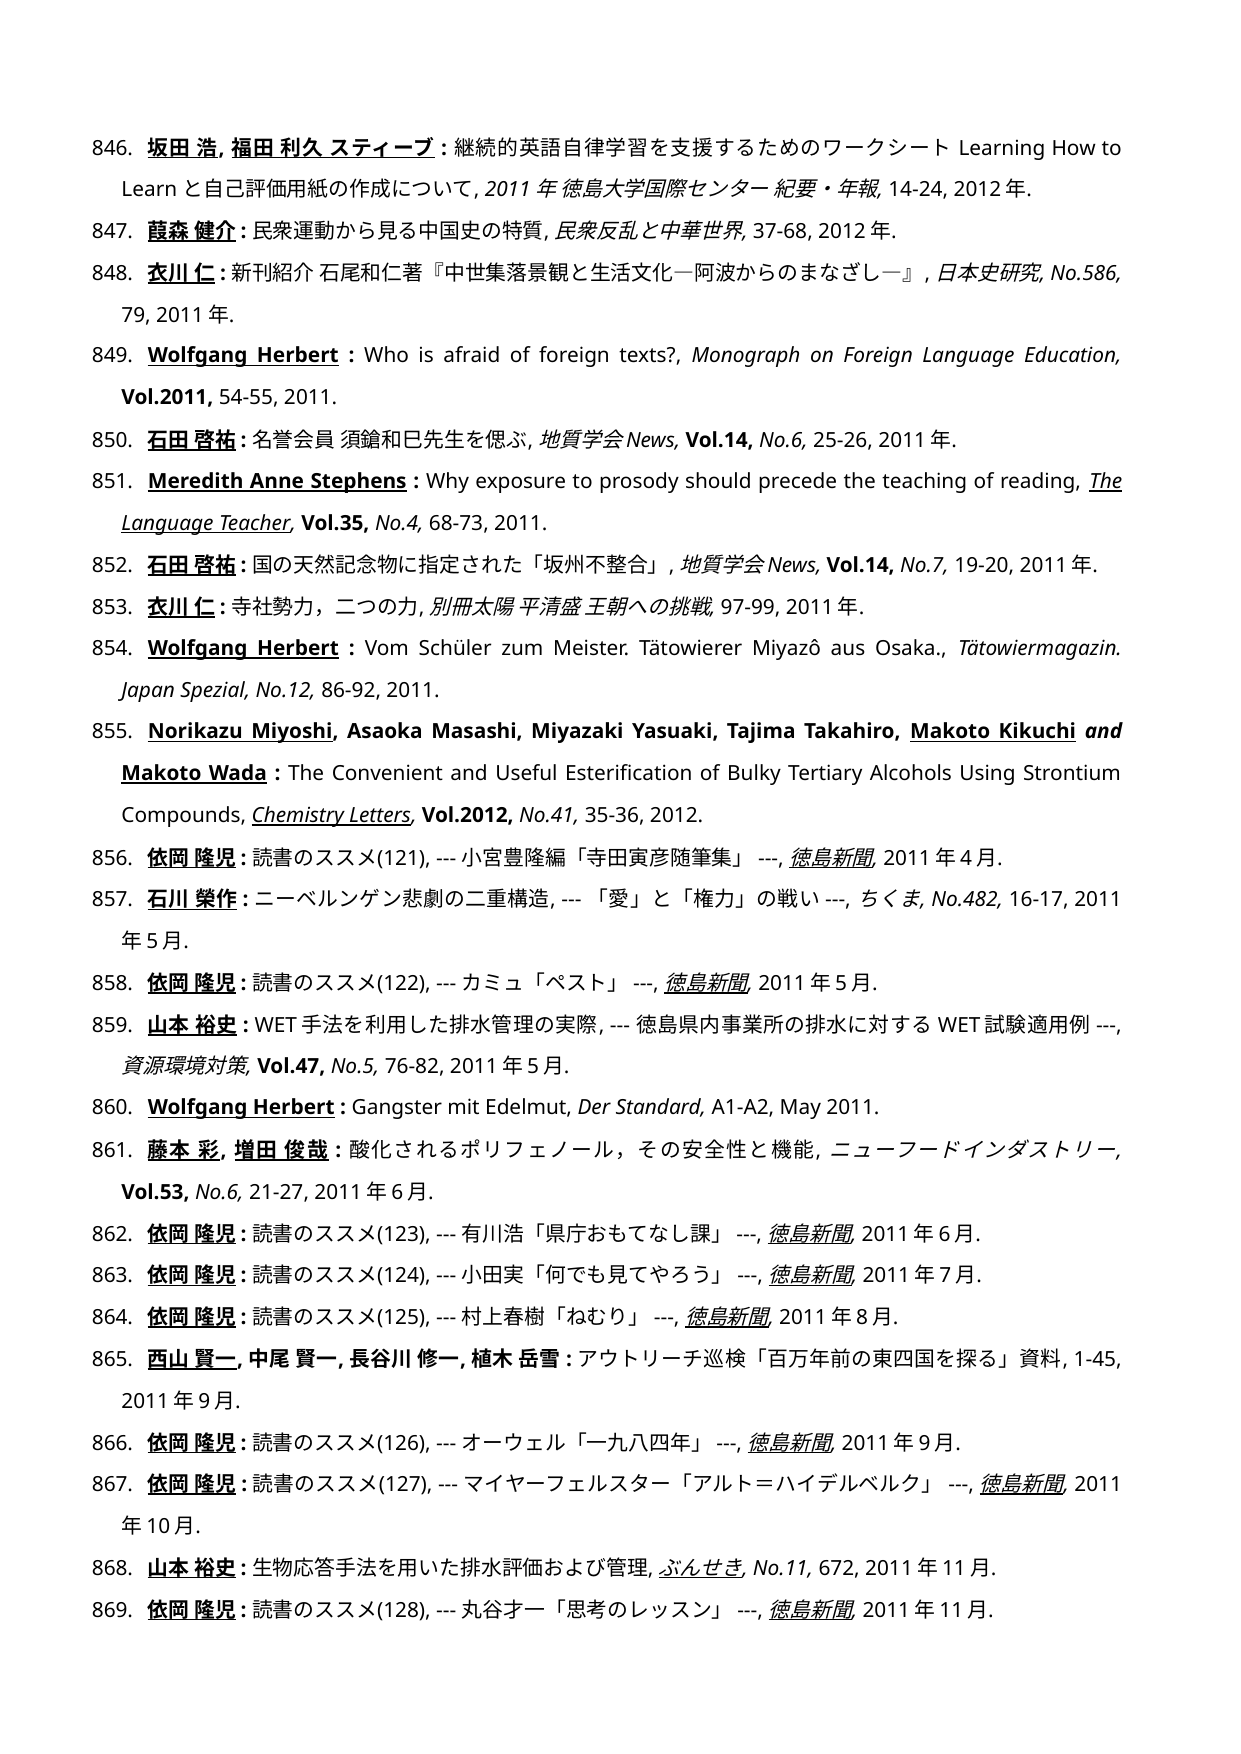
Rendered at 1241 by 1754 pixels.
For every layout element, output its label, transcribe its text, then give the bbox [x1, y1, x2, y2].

list 依岡 隆児 : 読書のススメ(123), --- 有川浩「県庁おもてなし課」 ---, 徳島新聞, 2011年6月. [92, 1211, 1122, 1253]
list 依岡 隆児 : 読書のススメ(128), --- 丸谷才一「思考のレッスン」 ---, 徳島新聞, 2011年11月. [92, 1587, 1122, 1629]
list 藤本 彩, 増田 俊哉 : 酸化されるポリフェノール，その安全性と機能, ニューフードインダストリー, Vol.53, No.6, 21-27, 2011年6月. [92, 1128, 1122, 1211]
list Norikazu Miyoshi, Asaoka Masashi, Miyazaki Yasuaki, Tajima Takahiro, Makoto Kikuchi and Makoto Wada : The Convenient and Useful Esterification of Bulky Tertiary Alcohols Using Strontium Compounds, Chemistry Letters, Vol.2012, No.41, 35-36, 2012. [92, 710, 1122, 835]
list 依岡 隆児 : 読書のススメ(125), --- 村上春樹「ねむり」 ---, 徳島新聞, 2011年8月. [92, 1295, 1122, 1336]
list 依岡 隆児 : 読書のススメ(124), --- 小田実「何でも見てやろう」 ---, 徳島新聞, 2011年7月. [92, 1253, 1122, 1295]
list 石田 啓祐 : 名誉会員 須鎗和巳先生を偲ぶ, 地質学会News, Vol.14, No.6, 25-26, 2011年. [92, 417, 1122, 459]
list 依岡 隆児 : 読書のススメ(126), --- オーウェル「一九八四年」 ---, 徳島新聞, 2011年9月. [92, 1420, 1122, 1462]
list 山本 裕史 : 生物応答手法を用いた排水評価および管理, ぶんせき, No.11, 672, 2011年11月. [92, 1545, 1122, 1587]
list 依岡 隆児 : 読書のススメ(122), --- カミュ「ペスト」 ---, 徳島新聞, 2011年5月. [92, 961, 1122, 1002]
list 衣川 仁 : 寺社勢力，二つの力, 別冊太陽 平清盛 王朝への挑戦, 97-99, 2011年. [92, 584, 1122, 626]
list 依岡 隆児 : 読書のススメ(121), --- 小宮豊隆編「寺田寅彦随筆集」 ---, 徳島新聞, 2011年4月. [92, 835, 1122, 877]
list 山本 裕史 : WET手法を利用した排水管理の実際, --- 徳島県内事業所の排水に対するWET試験適用例 ---, 資源環境対策, Vol.47, No.5, 76-82, 2011年5月. [92, 1002, 1122, 1086]
list 石田 啓祐 : 国の天然記念物に指定された「坂州不整合」, 地質学会News, Vol.14, No.7, 19-20, 2011年. [92, 543, 1122, 584]
list Wolfgang Herbert : Gangster mit Edelmut, Der Standard, A1-A2, May 2011. [92, 1086, 1122, 1128]
list 衣川 仁 : 新刊紹介 石尾和仁著『中世集落景観と生活文化―阿波からのまなざし―』, 日本史研究, No.586, 79, 2011年. [92, 250, 1122, 334]
list 石川 榮作 : ニーベルンゲン悲劇の二重構造, --- 「愛」と「権力」の戦い ---, ちくま, No.482, 16-17, 2011年5月. [92, 877, 1122, 961]
list 西山 賢一, 中尾 賢一, 長谷川 修一, 植木 岳雪 : アウトリーチ巡検「百万年前の東四国を探る」資料, 1-45, 2011年9月. [92, 1336, 1122, 1420]
list Wolfgang Herbert : Vom Schüler zum Meister. Tätowierer Miyazô aus Osaka., Tätowiermagazin. Japan Spezial, No.12, 86-92, 2011. [92, 626, 1122, 710]
list Wolfgang Herbert : Who is afraid of foreign texts?, Monograph on Foreign Language Education, Vol.2011, 54-55, 2011. [92, 334, 1122, 417]
list 坂田 浩, 福田 利久 スティーブ : 継続的英語自律学習を支援するためのワークシート Learning How to Learn と自己評価用紙の作成について, 2011年 徳島大学国際センター 紀要・年報, 14-24, 2012年. [92, 125, 1122, 209]
list 葭森 健介 : 民衆運動から見る中国史の特質, 民衆反乱と中華世界, 37-68, 2012年. [92, 209, 1122, 250]
list Meredith Anne Stephens : Why exposure to prosody should precede the teaching of reading, The Language Teacher, Vol.35, No.4, 68-73, 2011. [92, 459, 1122, 543]
list 依岡 隆児 : 読書のススメ(127), --- マイヤーフェルスター「アルト＝ハイデルベルク」 ---, 徳島新聞, 2011年10月. [92, 1462, 1122, 1545]
